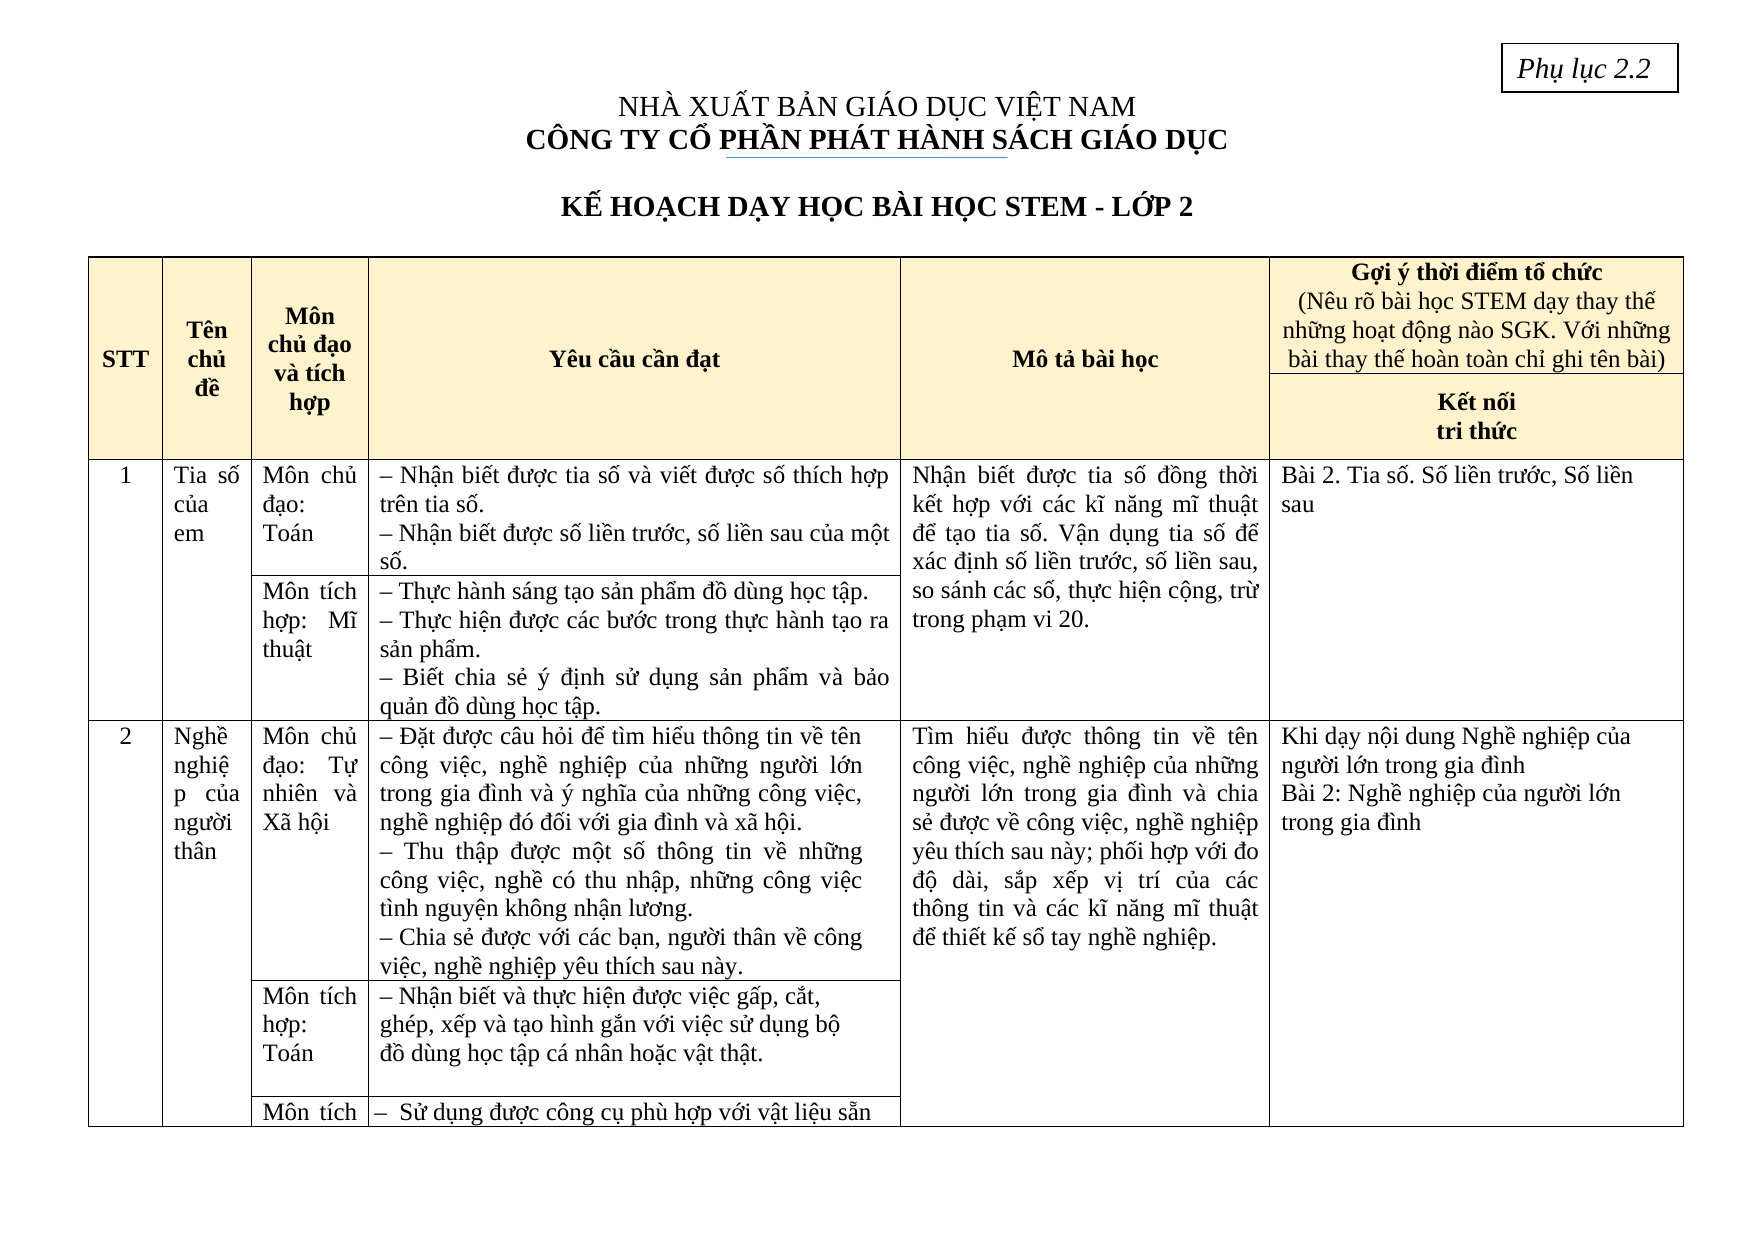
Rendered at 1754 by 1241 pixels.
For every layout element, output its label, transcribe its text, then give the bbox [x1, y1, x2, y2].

table_cell Tia số của em [163, 460, 251, 720]
table_cell Nghề nghiệp của người thân [163, 721, 251, 1126]
table_cell Tìm hiểu được thông tin về tên công việc, nghề nghiệp của những người lớn trong gia đình và chia sẻ được về công việc, nghề nghiệp yêu thích sau này; phối hợp với đo độ dài, sắp xếp vị trí của các thông tin và các kĩ năng mĩ thuật để thiết kế sổ tay nghề nghiệp. [901, 721, 1269, 1126]
table_cell – Nhận biết và thực hiện được việc gấp, cắt, ghép, xếp và tạo hình gắn với việc sử dụng bộ đồ dùng học tập cá nhân hoặc vật thật. [369, 981, 900, 1096]
table_cell Khi dạy nội dung Nghề nghiệp của người lớn trong gia đình Bài 2: Nghề nghiệp của người lớn trong gia đình [1270, 721, 1683, 1126]
table_header Mô tả bài học [901, 258, 1269, 459]
table_cell – Đặt được câu hỏi để tìm hiểu thông tin về tên công việc, nghề nghiệp của những người lớn trong gia đình và ý nghĩa của những công việc, nghề nghiệp đó đối với gia đình và xã hội. – Thu thập được một số thông tin về những công việc, nghề có thu nhập, những công việc tình nguyện không nhận lương. – Chia sẻ được với các bạn, người thân về công việc, nghề nghiệp yêu thích sau này. [369, 721, 900, 980]
table_header Yêu cầu cần đạt [369, 258, 900, 459]
table_cell Môn tích hợp: Mĩ thuật [252, 576, 368, 720]
table_cell Kết nối tri thức [1270, 374, 1683, 459]
table_cell – Thực hành sáng tạo sản phẩm đồ dùng học tập. – Thực hiện được các bước trong thực hành tạo ra sản phẩm. – Biết chia sẻ ý định sử dụng sản phẩm và bảo quản đồ dùng học tập. [369, 576, 900, 720]
table_cell 1 [89, 460, 162, 720]
table_cell Môn chủ đạo: Tự nhiên và Xã hội [252, 721, 368, 980]
table_header Gợi ý thời điểm tổ chức (Nêu rõ bài học STEM dạy thay thế những hoạt động nào SGK. Với những bài thay thế hoàn toàn chỉ ghi tên bài) [1270, 258, 1683, 372]
table_cell Bài 2. Tia số. Số liền trước, Số liền sau [1270, 460, 1683, 720]
table_cell Môn tích hợp: Toán [252, 981, 368, 1096]
text CÔNG TY CỔ PHẦN PHÁT HÀNH SÁCH GIÁO DỤC [118, 122, 1636, 156]
table_cell Môn chủ đạo: Toán [252, 460, 368, 575]
table_cell Nhận biết được tia số đồng thời kết hợp với các kĩ năng mĩ thuật để tạo tia số. Vận dụng tia số để xác định số liền trước, số liền sau, so sánh các số, thực hiện cộng, trừ trong phạm vi 20. [901, 460, 1269, 720]
table_header Tên chủ đề [163, 258, 251, 459]
text NHÀ XUẤT BẢN GIÁO DỤC VIỆT NAM [118, 89, 1636, 122]
table_cell – Sử dụng được công cụ phù hợp với vật liệu sẵn có trong thực hành, sáng tạo. [369, 1097, 900, 1126]
table_header STT [89, 258, 162, 459]
table_cell – Nhận biết được tia số và viết được số thích hợp trên tia số. – Nhận biết được số liền trước, số liền sau của một số. [369, 460, 900, 575]
text KẾ HOẠCH DẠY HỌC BÀI HỌC STEM - LỚP 2 [118, 189, 1636, 223]
table_header Môn chủ đạo và tích hợp [252, 258, 368, 459]
table_cell Môn tích hợp: Mĩ thuật [252, 1097, 368, 1126]
table_cell 2 [89, 721, 162, 1126]
